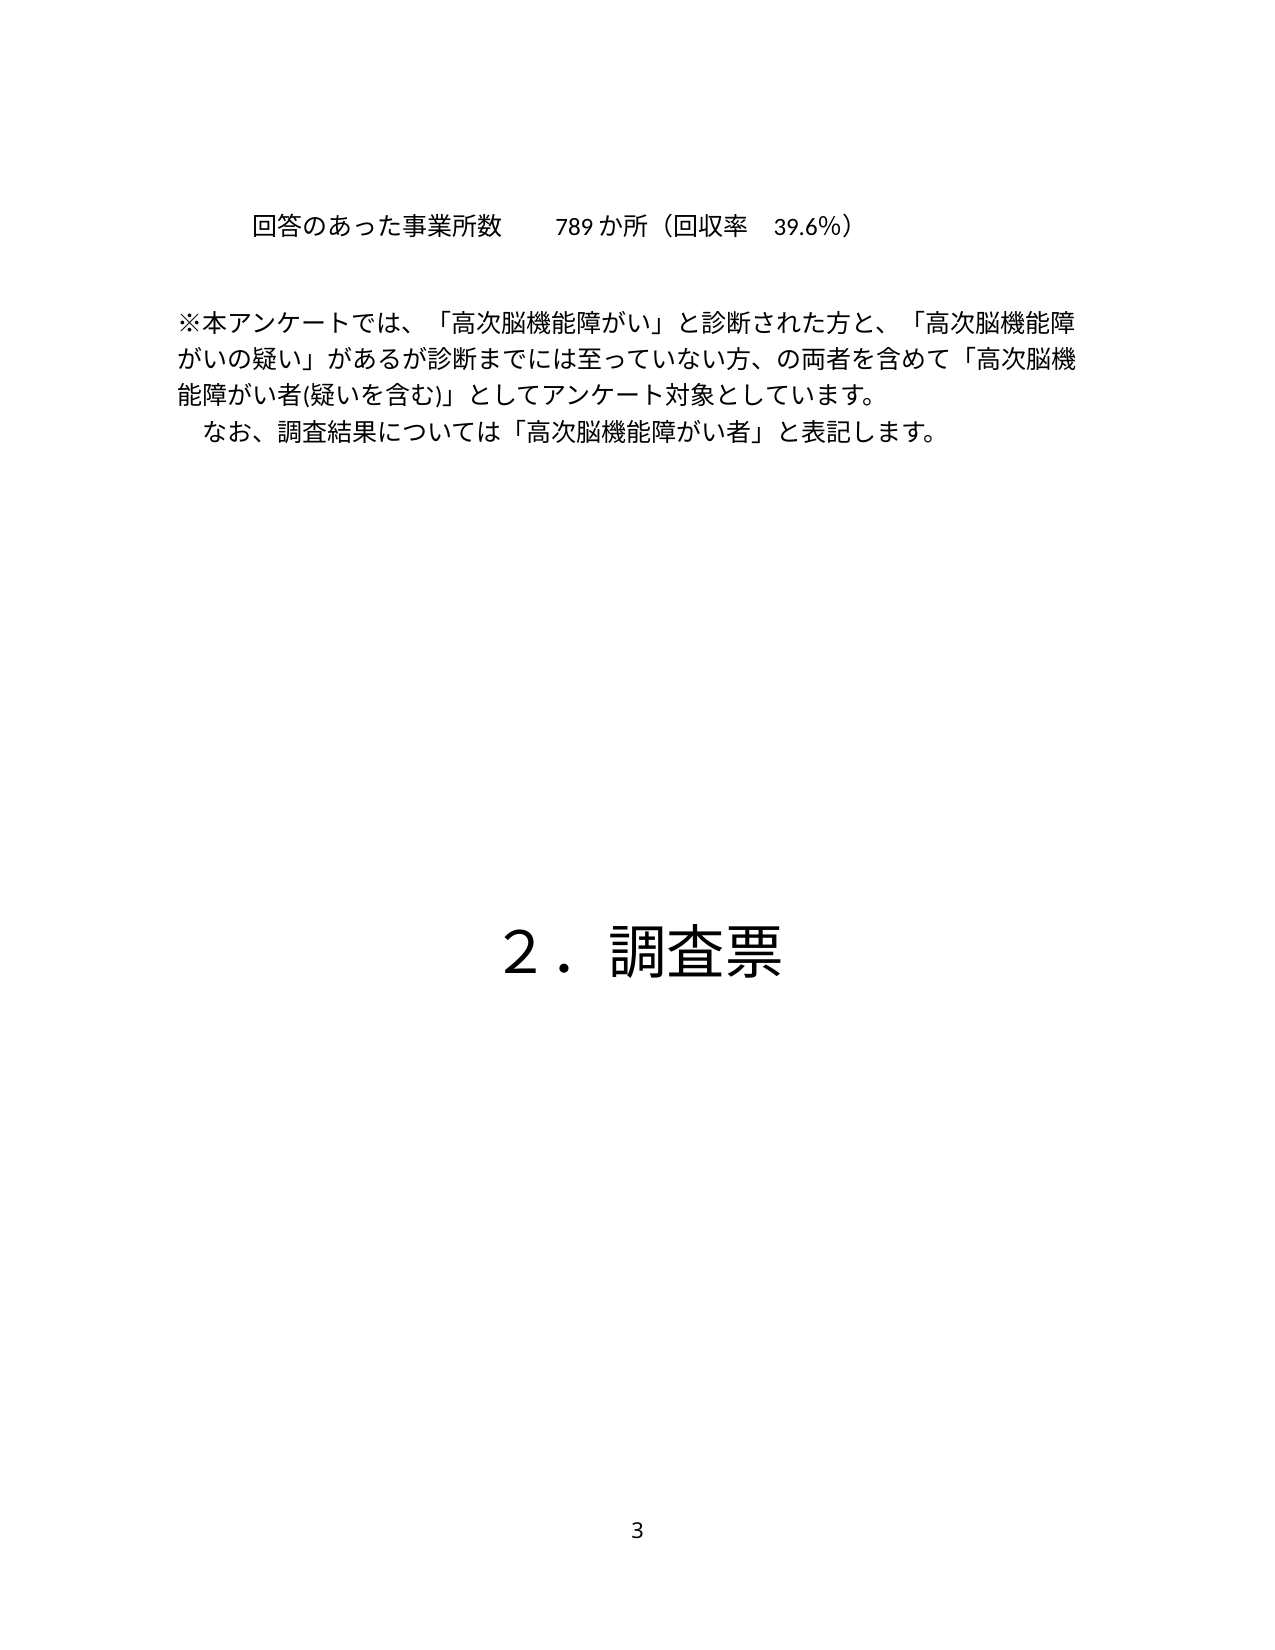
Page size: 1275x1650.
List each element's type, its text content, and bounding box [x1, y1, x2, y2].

text ２．調査票 [177, 906, 1098, 991]
text 回答のあった事業所数 789か所（回収率 39.6％） [177, 207, 1098, 243]
text なお、調査結果については「高次脳機能障がい者」と表記します。 [177, 412, 1098, 448]
text ※本アンケートでは、「高次脳機能障がい」と診断された方と、「高次脳機能障がいの疑い」があるが診断までには至っていない方、の両者を含めて「高次脳機能障がい者(疑いを含む)」としてアンケート対象としています。 [177, 303, 1098, 412]
